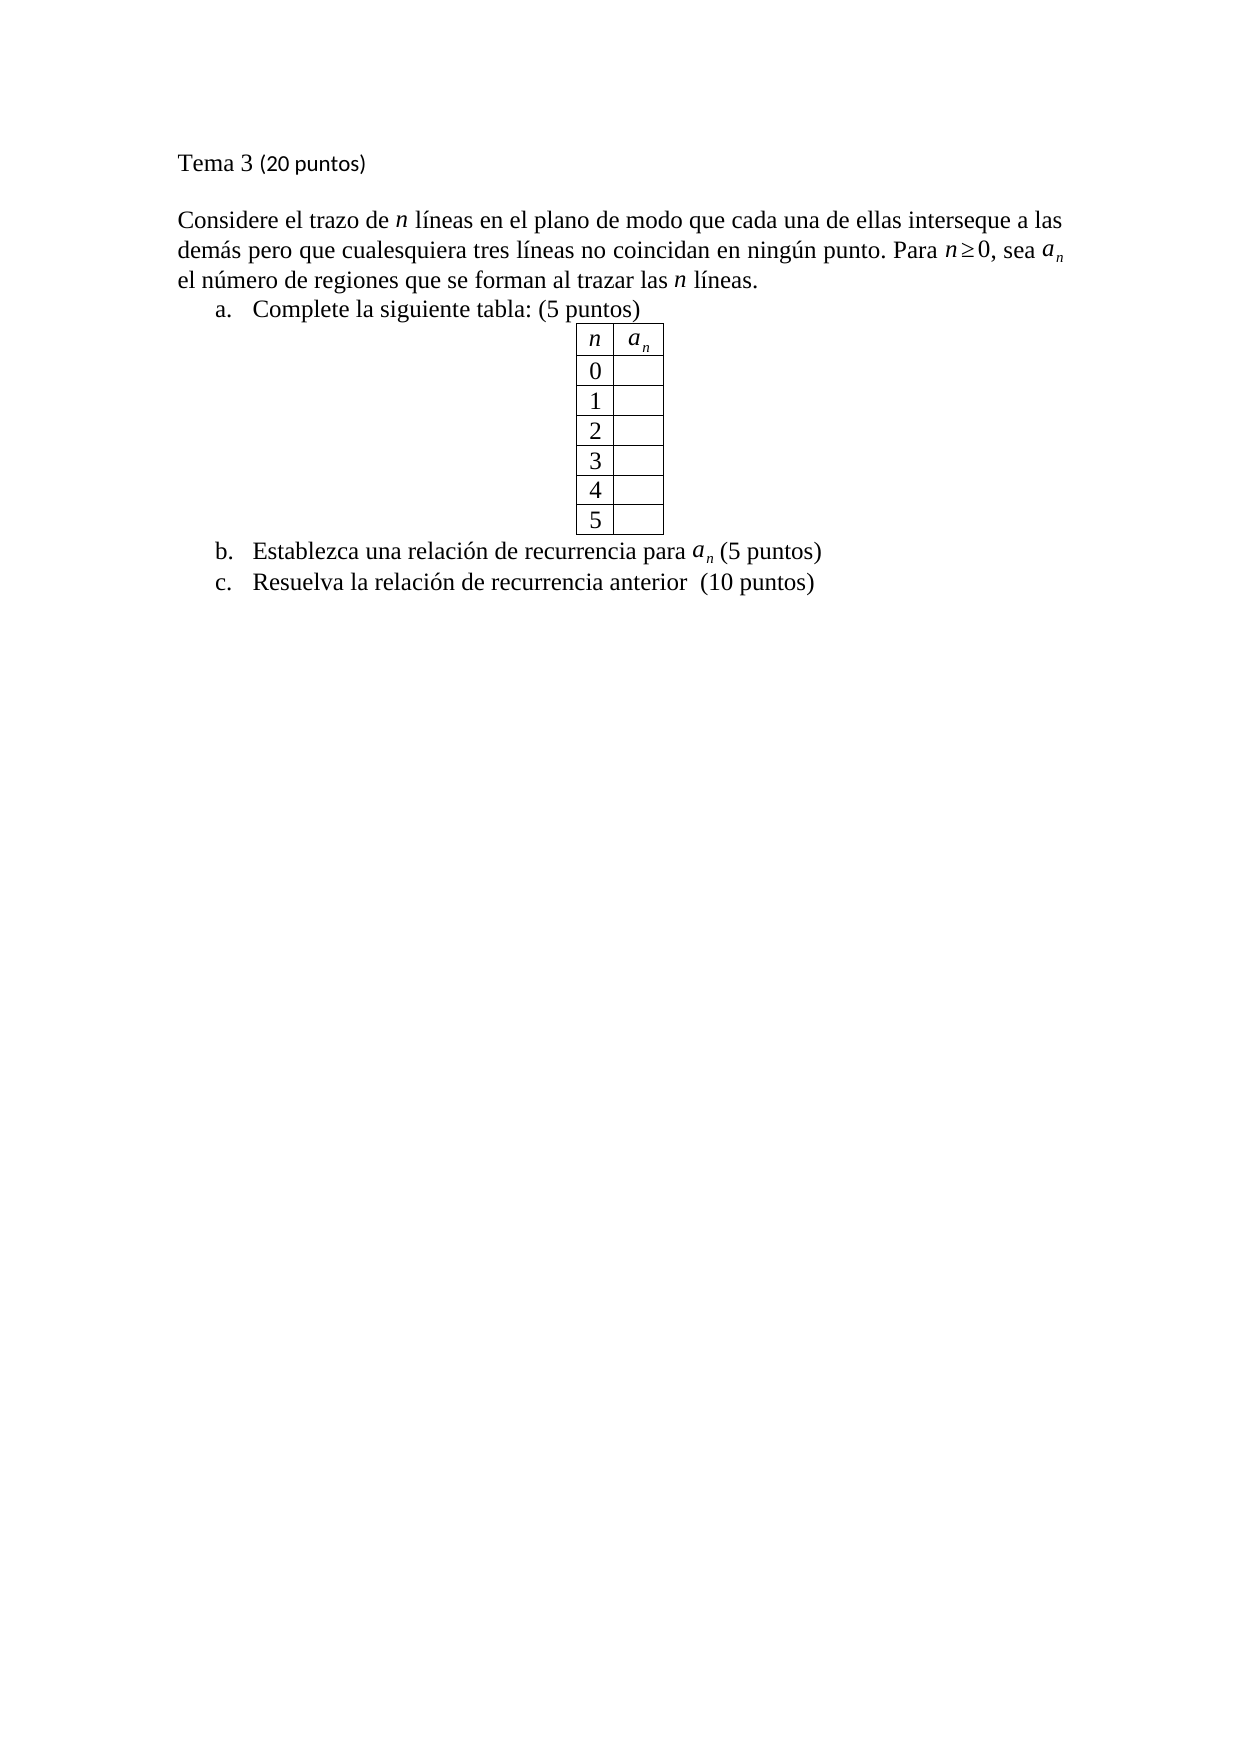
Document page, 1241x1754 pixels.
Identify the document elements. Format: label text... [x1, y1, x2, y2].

text Considere el trazo de líneas en el plano de modo que cada una de ellas interseque a las demás pero que cualesquiera tres líneas no coincidan en ningún punto. Para , sea el número de regiones que se forman al trazar las líneas. [177, 205, 1063, 294]
list Establezca una relación de recurrencia para (5 puntos) [215, 535, 1063, 567]
table_cell [614, 446, 663, 474]
table_cell [614, 356, 663, 385]
table_cell 0 [577, 356, 613, 385]
table_cell 2 [577, 416, 613, 445]
table_cell 1 [577, 386, 613, 415]
list Complete la siguiente tabla: (5 puntos) [215, 294, 1063, 323]
text Tema 3 (20 puntos) [177, 148, 1063, 177]
table_header [614, 324, 663, 355]
table_cell [614, 505, 663, 534]
table_cell 4 [577, 476, 613, 504]
table_header [577, 324, 613, 355]
table_cell [614, 386, 663, 415]
list Resuelva la relación de recurrencia anterior (10 puntos) [215, 567, 1063, 595]
table_cell 3 [577, 446, 613, 474]
table_cell [614, 416, 663, 445]
table_cell [614, 476, 663, 504]
table_cell 5 [577, 505, 613, 534]
